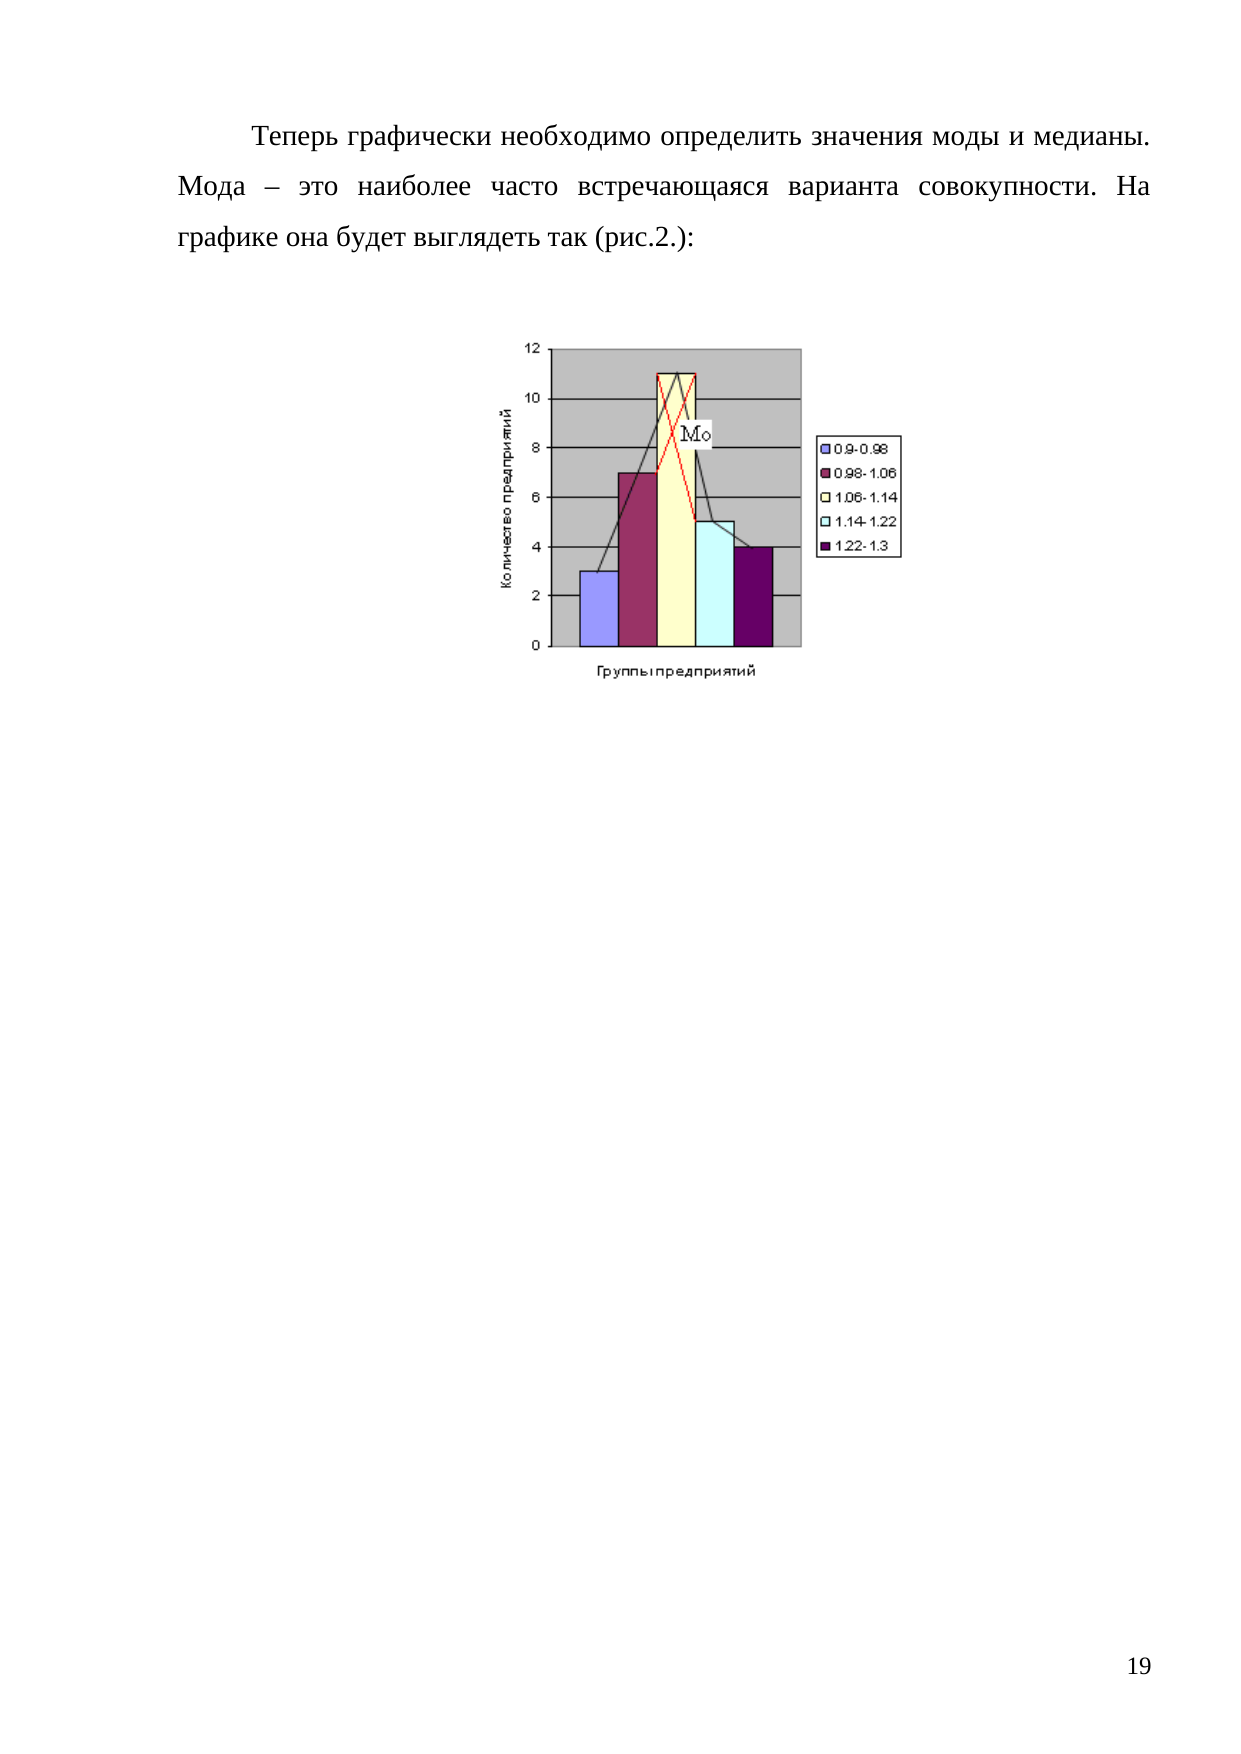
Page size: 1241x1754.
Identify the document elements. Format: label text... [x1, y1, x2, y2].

picture [484, 319, 919, 693]
text Теперь графически необходимо определить значения моды и медианы. Мода – это наиболее часто встречающаяся варианта совокупности. На графике она будет выглядеть так (рис.2.): [177, 118, 1152, 252]
